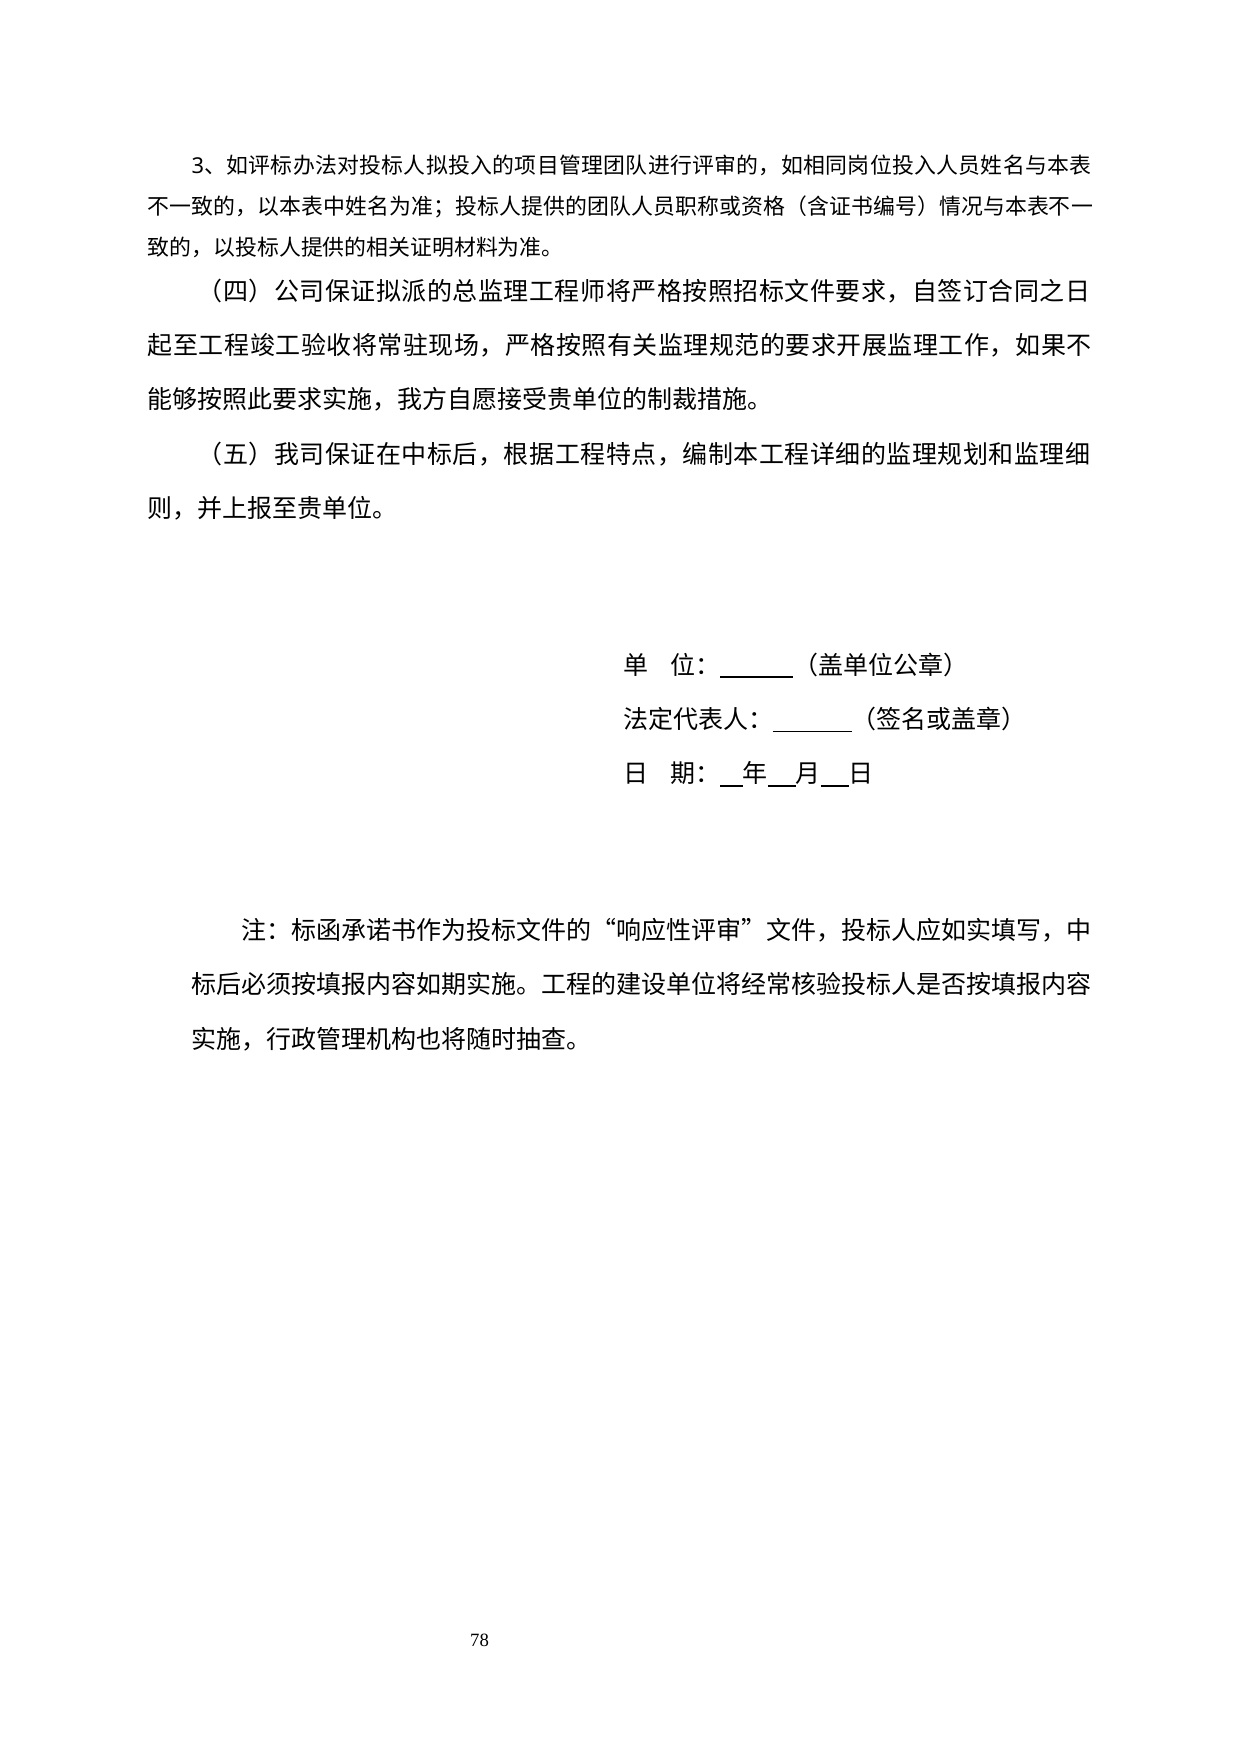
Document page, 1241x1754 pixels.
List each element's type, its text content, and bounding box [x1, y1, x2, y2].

text 3、如评标办法对投标人拟投入的项目管理团队进行评审的，如相同岗位投入人员姓名与本表不一致的，以本表中姓名为准；投标人提供的团队人员职称或资格（含证书编号）情况与本表不一致的，以投标人提供的相关证明材料为准。 [148, 148, 1093, 262]
text （五）我司保证在中标后，根据工程特点，编制本工程详细的监理规划和监理细则，并上报至贵单位。 [148, 434, 1093, 525]
text 单 位： （盖单位公章） [191, 645, 1093, 681]
text 注：标函承诺书作为投标文件的“响应性评审”文件，投标人应如实填写，中标后必须按填报内容如期实施。工程的建设单位将经常核验投标人是否按填报内容实施，行政管理机构也将随时抽查。 [191, 910, 1093, 1055]
text （四）公司保证拟派的总监理工程师将严格按照招标文件要求，自签订合同之日起至工程竣工验收将常驻现场，严格按照有关监理规范的要求开展监理工作，如果不能够按照此要求实施，我方自愿接受贵单位的制裁措施。 [148, 271, 1093, 416]
text 法定代表人： （签名或盖章） [191, 699, 1093, 736]
text 日 期： 年 月 日 [191, 754, 1093, 790]
